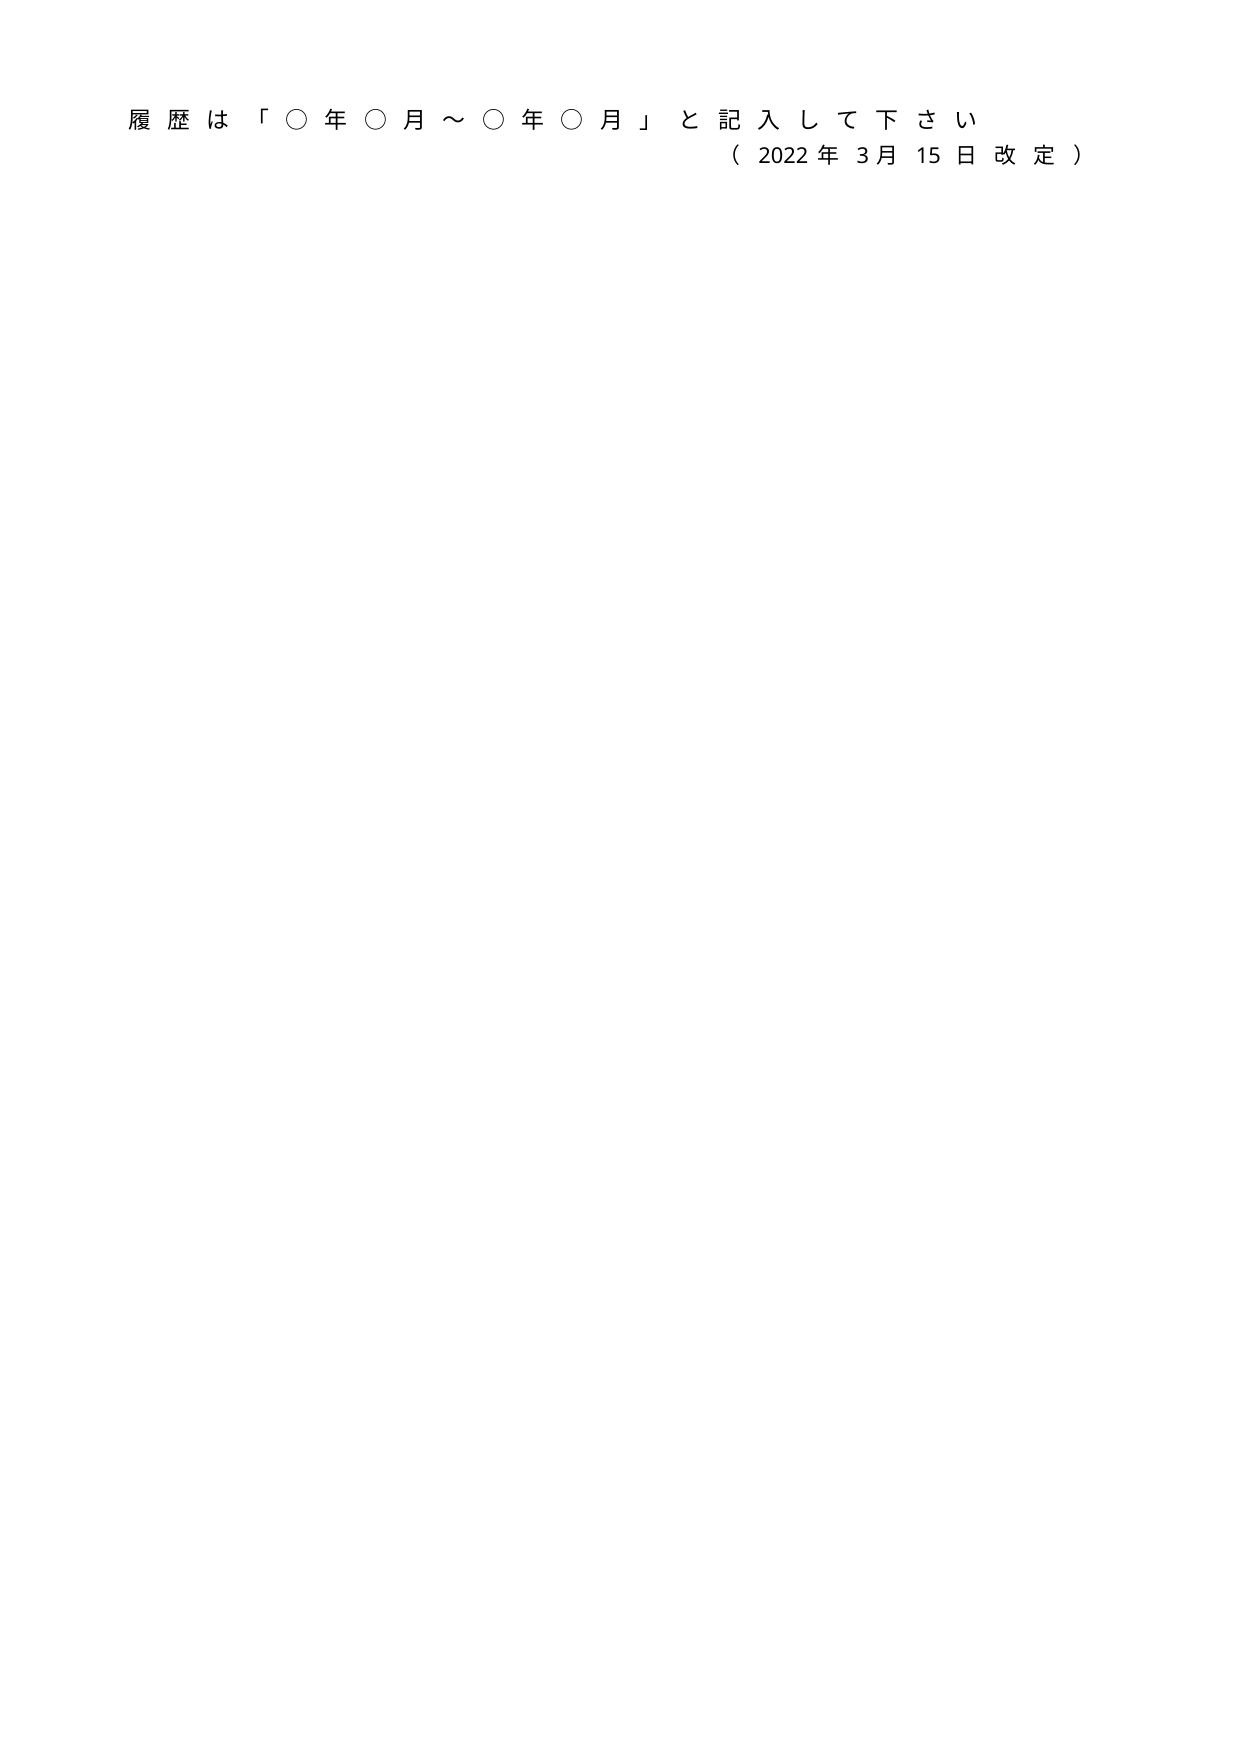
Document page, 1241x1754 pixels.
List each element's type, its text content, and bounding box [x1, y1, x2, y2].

text （2022年3月15日改定） [128, 136, 1112, 172]
text 履歴は「○年○月～○年○月」と記入して下さい [128, 101, 1112, 136]
